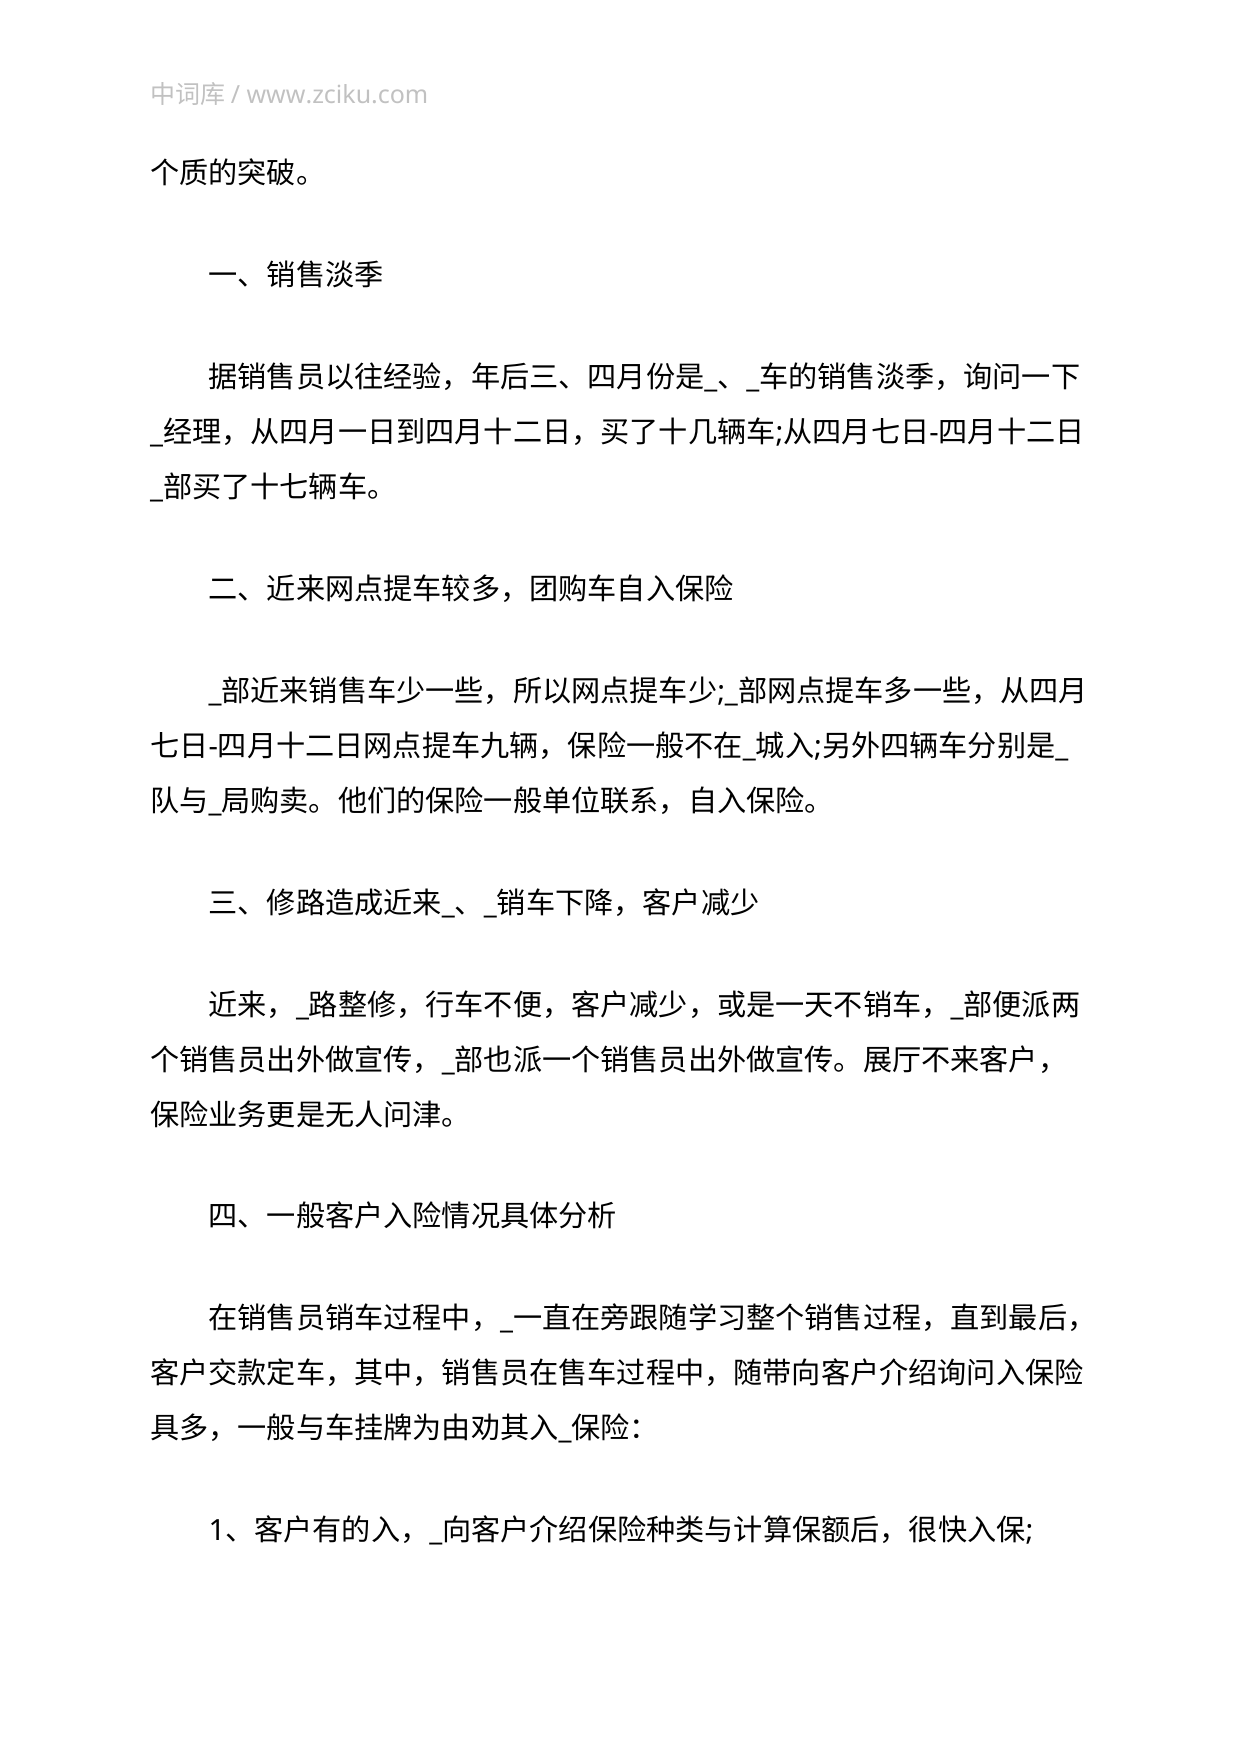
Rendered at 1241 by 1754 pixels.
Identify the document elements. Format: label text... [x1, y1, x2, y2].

text 据销售员以往经验，年后三、四月份是_、_车的销售淡季，询问一下_经理，从四月一日到四月十二日，买了十几辆车;从四月七日-四月十二日_部买了十七辆车。 [150, 353, 1090, 506]
text 在销售员销车过程中，_一直在旁跟随学习整个销售过程，直到最后，客户交款定车，其中，销售员在售车过程中，随带向客户介绍询问入保险具多，一般与车挂牌为由劝其入_保险： [150, 1295, 1090, 1447]
text 近来，_路整修，行车不便，客户减少，或是一天不销车，_部便派两个销售员出外做宣传，_部也派一个销售员出外做宣传。展厅不来客户，保险业务更是无人问津。 [150, 981, 1090, 1133]
text _部近来销售车少一些，所以网点提车少;_部网点提车多一些，从四月七日-四月十二日网点提车九辆，保险一般不在_城入;另外四辆车分别是_队与_局购卖。他们的保险一般单位联系，自入保险。 [150, 667, 1090, 820]
text 一、销售淡季 [150, 252, 1090, 294]
text 1、客户有的入，_向客户介绍保险种类与计算保额后，很快入保; [150, 1507, 1090, 1549]
text 二、近来网点提车较多，团购车自入保险 [150, 566, 1090, 608]
text 四、一般客户入险情况具体分析 [150, 1193, 1090, 1235]
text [150, 150, 1090, 192]
text 三、修路造成近来_、_销车下降，客户减少 [150, 879, 1090, 922]
